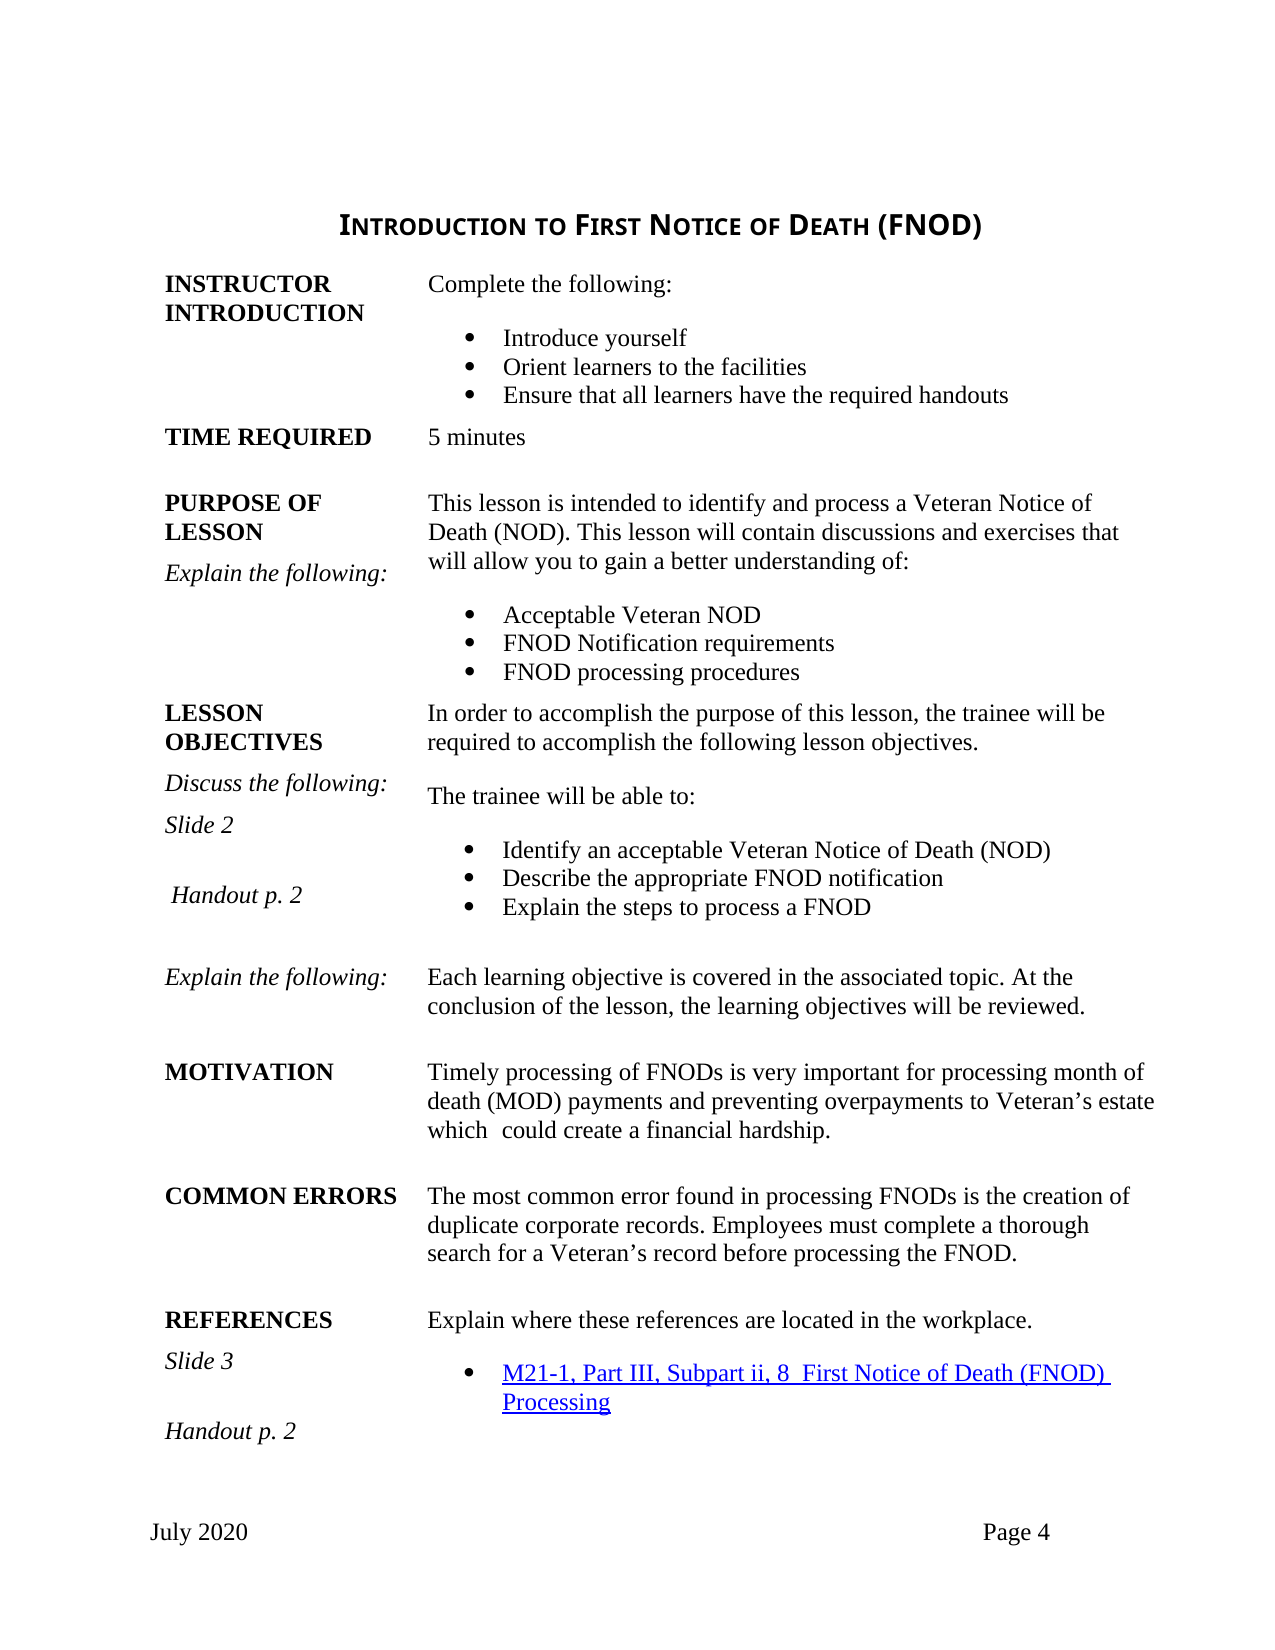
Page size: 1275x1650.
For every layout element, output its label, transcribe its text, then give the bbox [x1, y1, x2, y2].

table_cell 5 minutes [416, 409, 1168, 476]
table_cell INSTRUCTOR INTRODUCTION [153, 257, 416, 409]
table_cell This lesson is intended to identify and process a Veteran Notice of Death (NOD). This lesson will contain discussions and exercises that will allow you to gain a better understanding of: Acceptable Veteran NOD FNOD Notification requirements FNOD processing procedures [416, 476, 1168, 686]
table_header Introduction to First Notice of Death (FNOD) [153, 191, 1168, 257]
table_cell Purpose of Lesson Explain the following: [153, 476, 416, 686]
table_cell Timely processing of FNODs is very important for processing month of death (MOD) payments and preventing overpayments to Veteran’s estate which could create a financial hardship. [415, 1045, 1168, 1168]
table_cell COMMON errors [153, 1169, 415, 1292]
table_cell The most common error found in processing FNODs is the creation of duplicate corporate records. Employees must complete a thorough search for a Veteran’s record before processing the FNOD. [415, 1169, 1168, 1292]
table_cell Each learning objective is covered in the associated topic. At the conclusion of the lesson, the learning objectives will be reviewed. [415, 950, 1168, 1045]
table_cell References Slide 3 Handout p. 2 [153, 1292, 415, 1445]
table_cell Complete the following: Introduce yourself Orient learners to the facilities Ensure that all learners have the required handouts [416, 257, 1168, 409]
table_cell Motivation [153, 1045, 415, 1168]
table_cell time required [153, 409, 416, 476]
table_cell Explain where these references are located in the workplace. M21-1, Part III, Subpart ii, 8 First Notice of Death (FNOD) Processing [415, 1292, 1168, 1445]
table_cell Explain the following: [153, 950, 415, 1045]
table_cell Lesson Objectives Discuss the following: Slide 2 Handout p. 2 [153, 686, 415, 950]
table_cell In order to accomplish the purpose of this lesson, the trainee will be required to accomplish the following lesson objectives. The trainee will be able to: Identify an acceptable Veteran Notice of Death (NOD) Describe the appropriate FNOD notification Explain the steps to process a FNOD [415, 686, 1168, 950]
